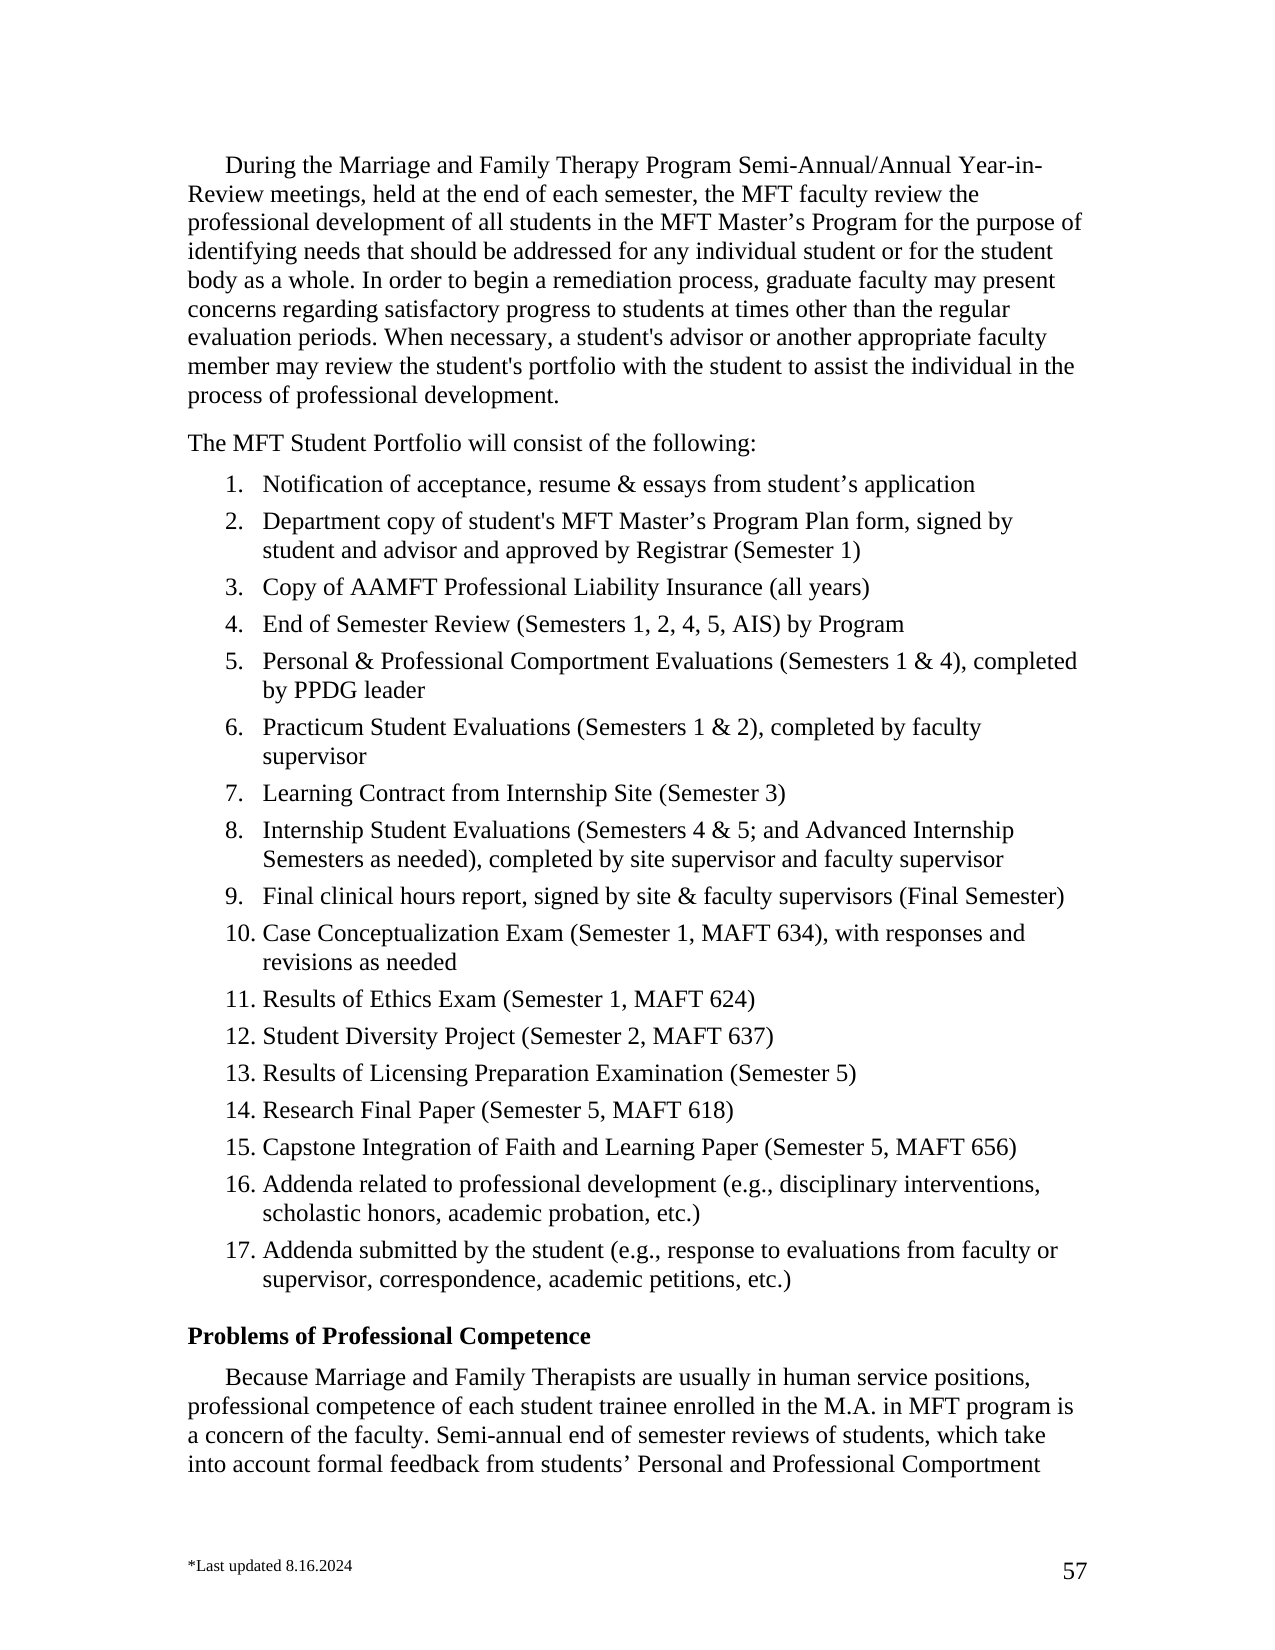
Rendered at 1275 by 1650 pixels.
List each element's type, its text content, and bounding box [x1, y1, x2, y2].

list Personal & Professional Comportment Evaluations (Semesters 1 & 4), completed by PPDG leader [225, 646, 1087, 704]
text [187, 1362, 1087, 1477]
text During the Marriage and Family Therapy Program Semi-Annual/Annual Year-in-Review meetings, held at the end of each semester, the MFT faculty review the professional development of all students in the MFT Master’s Program for the purpose of identifying needs that should be addressed for any individual student or for the student body as a whole. In order to begin a remediation process, graduate faculty may present concerns regarding satisfactory progress to students at times other than the regular evaluation periods. When necessary, a student's advisor or another appropriate faculty member may review the student's portfolio with the student to assist the individual in the process of professional development. [187, 150, 1087, 409]
list Capstone Integration of Faith and Learning Paper (Semester 5, MAFT 656) [225, 1132, 1087, 1161]
list Addenda related to professional development (e.g., disciplinary interventions, scholastic honors, academic probation, etc.) [225, 1169, 1087, 1227]
list Student Diversity Project (Semester 2, MAFT 637) [225, 1021, 1087, 1049]
list Notification of acceptance, resume & essays from student’s application [225, 469, 1087, 498]
list Results of Licensing Preparation Examination (Semester 5) [225, 1058, 1087, 1087]
subtitle Problems of Professional Competence [187, 1321, 1087, 1350]
list Case Conceptualization Exam (Semester 1, MAFT 634), with responses and revisions as needed [225, 918, 1087, 975]
list Addenda submitted by the student (e.g., response to evaluations from faculty or supervisor, correspondence, academic petitions, etc.) [225, 1235, 1087, 1292]
list Results of Ethics Exam (Semester 1, MAFT 624) [225, 984, 1087, 1012]
list Learning Contract from Internship Site (Semester 3) [225, 778, 1087, 807]
list Internship Student Evaluations (Semesters 4 & 5; and Advanced Internship Semesters as needed), completed by site supervisor and faculty supervisor [225, 815, 1087, 872]
list Research Final Paper (Semester 5, MAFT 618) [225, 1095, 1087, 1124]
list Final clinical hours report, signed by site & faculty supervisors (Final Semester) [225, 881, 1087, 909]
list Department copy of student's MFT Master’s Program Plan form, signed by student and advisor and approved by Registrar (Semester 1) [225, 506, 1087, 564]
list Practicum Student Evaluations (Semesters 1 & 2), completed by faculty supervisor [225, 712, 1087, 769]
list End of Semester Review (Semesters 1, 2, 4, 5, AIS) by Program [225, 609, 1087, 638]
list Copy of AAMFT Professional Liability Insurance (all years) [225, 572, 1087, 601]
text The MFT Student Portfolio will consist of the following: [187, 428, 1087, 457]
